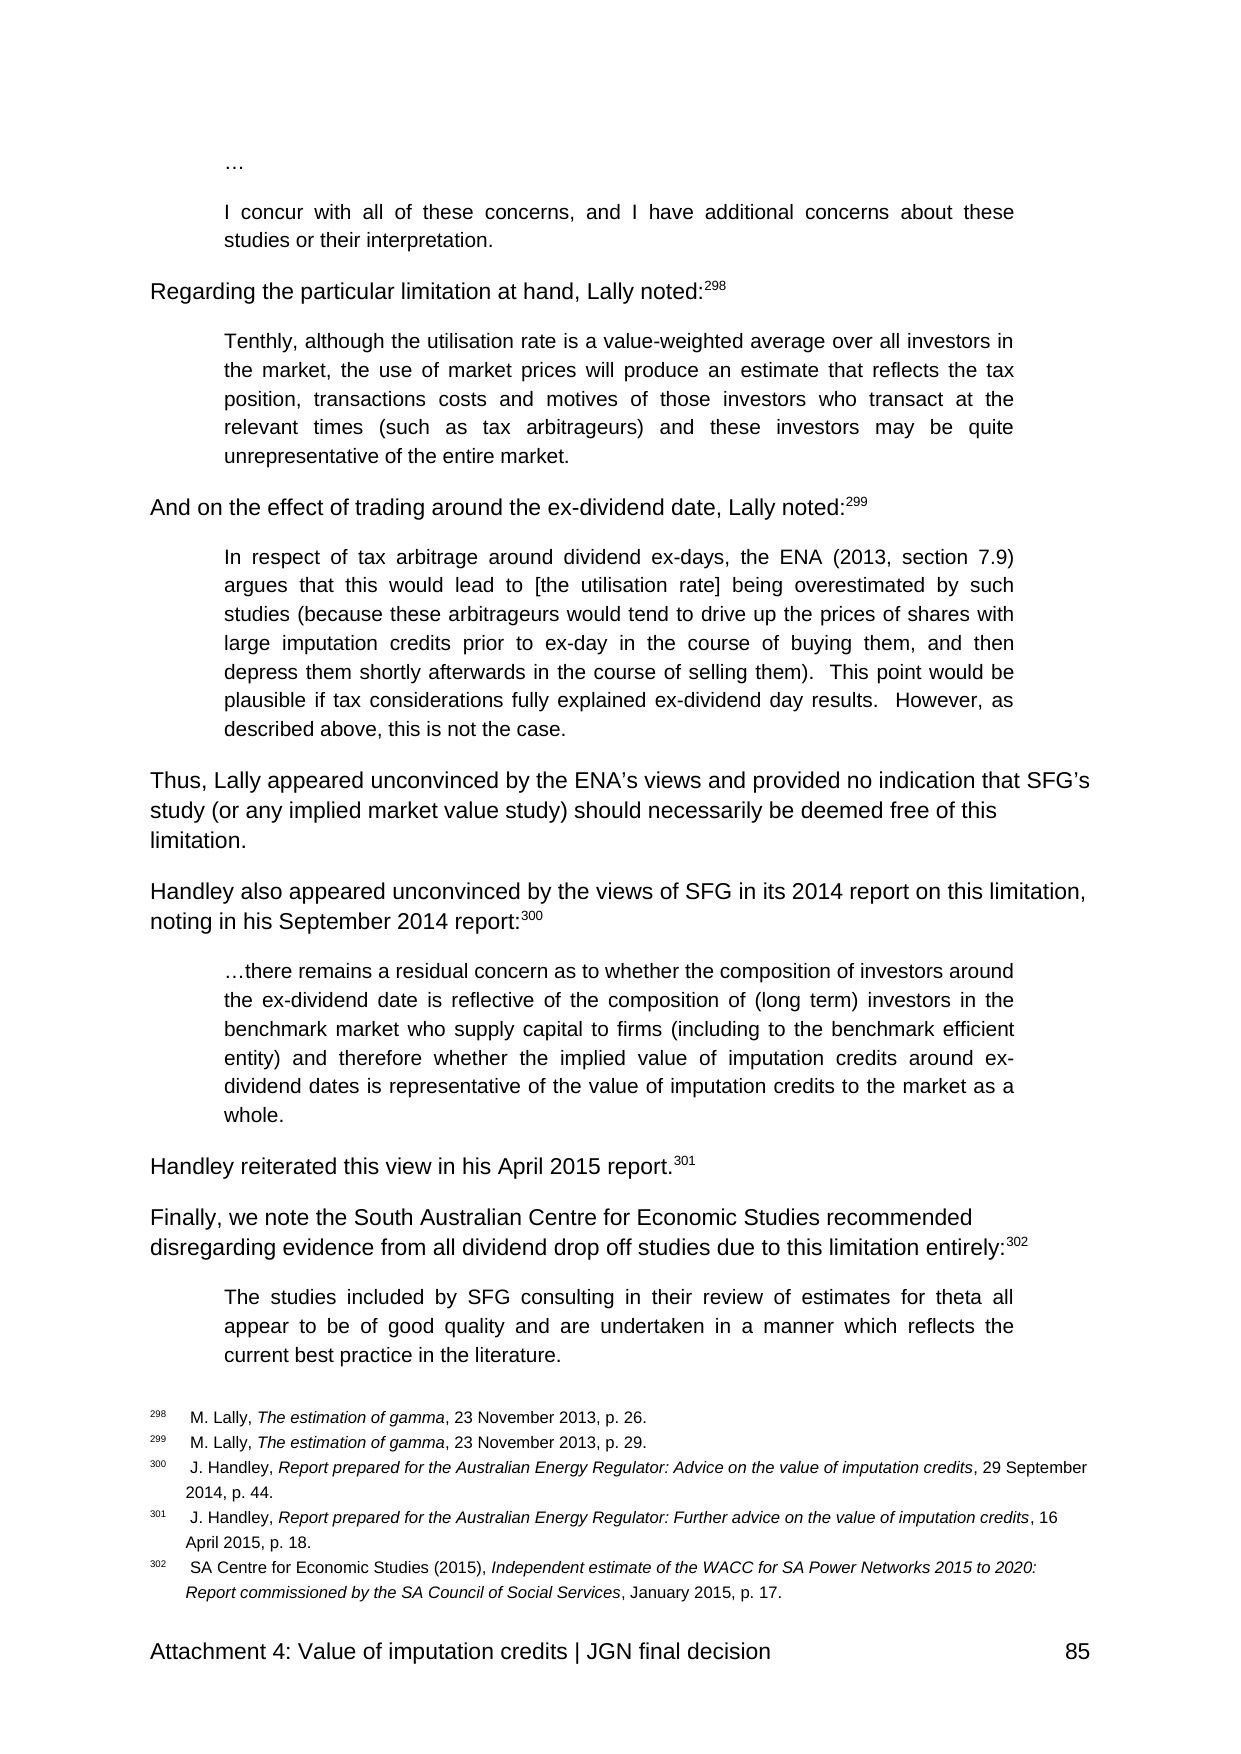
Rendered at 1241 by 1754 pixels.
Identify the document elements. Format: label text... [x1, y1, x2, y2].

text Thus, Lally appeared unconvinced by the ENA’s views and provided no indication that SFG’s study (or any implied market value study) should necessarily be deemed free of this limitation. [150, 767, 1090, 853]
text Finally, we note the South Australian Centre for Economic Studies recommended disregarding evidence from all dividend drop off studies due to this limitation entirely: [150, 1204, 1090, 1260]
text Handley reiterated this view in his April 2015 report. [150, 1153, 1090, 1179]
text And on the effect of trading around the ex-dividend date, Lally noted: [150, 493, 1090, 520]
text … [224, 150, 1015, 174]
text Handley also appeared unconvinced by the views of SFG in its 2014 report on this limitation, noting in his September 2014 report: [150, 878, 1090, 935]
text Regarding the particular limitation at hand, Lally noted: [150, 278, 1090, 304]
text The studies included by SFG consulting in their review of estimates for theta all appear to be of good quality and are undertaken in a manner which reflects the current best practice in the literature. [224, 1285, 1015, 1366]
text Tenthly, although the utilisation rate is a value-weighted average over all investors in the market, the use of market prices will produce an estimate that reflects the tax position, transactions costs and motives of those investors who transact at the relevant times (such as tax arbitrageurs) and these investors may be quite unrepresentative of the entire market. [224, 329, 1015, 468]
text …there remains a residual concern as to whether the composition of investors around the ex-dividend date is reflective of the composition of (long term) investors in the benchmark market who supply capital to firms (including to the benchmark efficient entity) and therefore whether the implied value of imputation credits around ex-dividend dates is representative of the value of imputation credits to the market as a whole. [224, 959, 1015, 1127]
text I concur with all of these concerns, and I have additional concerns about these studies or their interpretation. [224, 199, 1015, 252]
text In respect of tax arbitrage around dividend ex-days, the ENA (2013, section 7.9) argues that this would lead to [the utilisation rate] being overestimated by such studies (because these arbitrageurs would tend to drive up the prices of shares with large imputation credits prior to ex-day in the course of buying them, and then depress them shortly afterwards in the course of selling them). This point would be plausible if tax considerations fully explained ex-dividend day results. However, as described above, this is not the case. [224, 544, 1015, 741]
